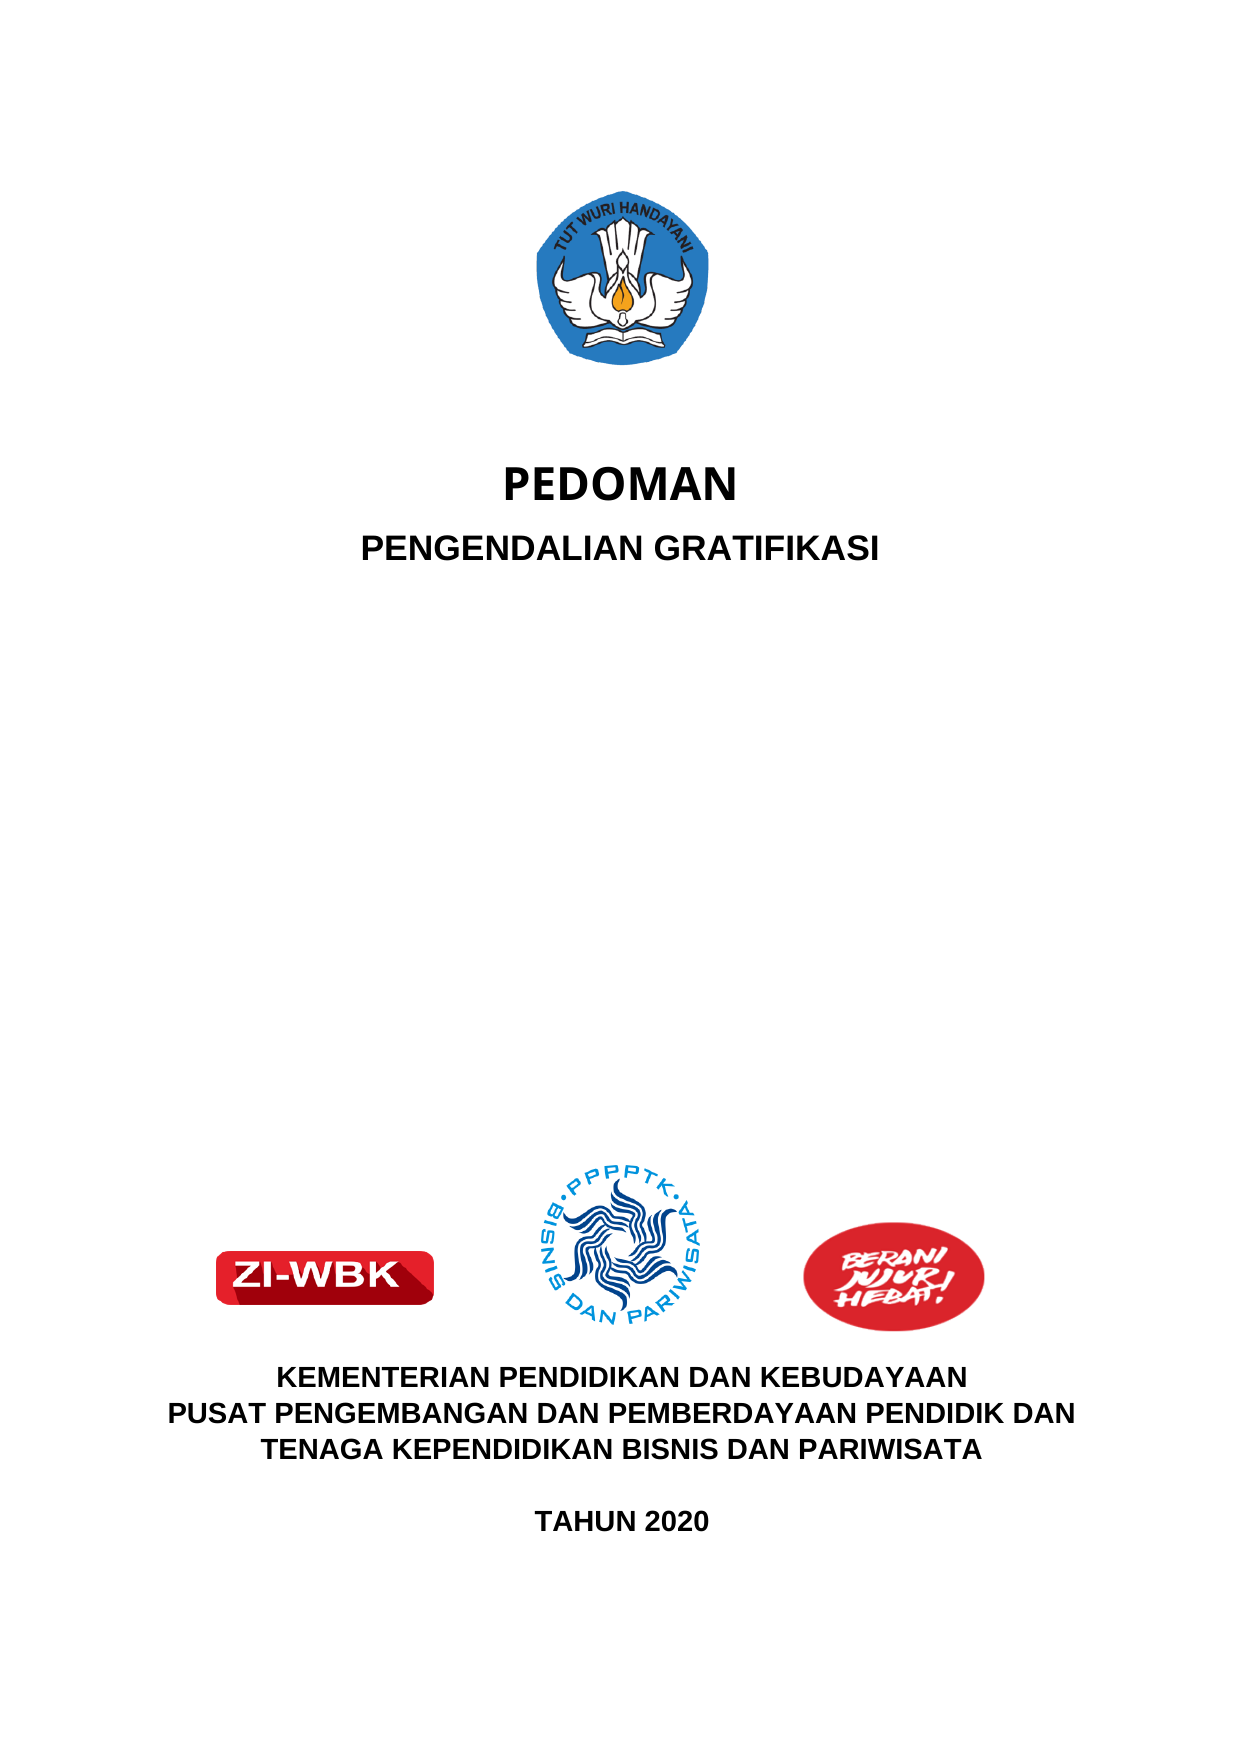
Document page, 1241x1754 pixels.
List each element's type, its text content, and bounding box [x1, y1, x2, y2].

text PUSAT PENGEMBANGAN DAN PEMBERDAYAAN PENDIDIK DAN TENAGA KEPENDIDIKAN BISNIS DAN PARIWISATA [150, 1396, 1093, 1465]
picture [537, 1162, 703, 1328]
text PENGENDALIAN GRATIFIKASI [150, 516, 1090, 567]
text KEMENTERIAN PENDIDIKAN DAN KEBUDAYAAN [150, 1359, 1093, 1393]
picture [527, 182, 713, 369]
text PEDOMAN [150, 452, 1090, 514]
text TAHUN 2020 [150, 1468, 1093, 1538]
picture [199, 1229, 453, 1323]
picture [793, 1202, 1009, 1355]
